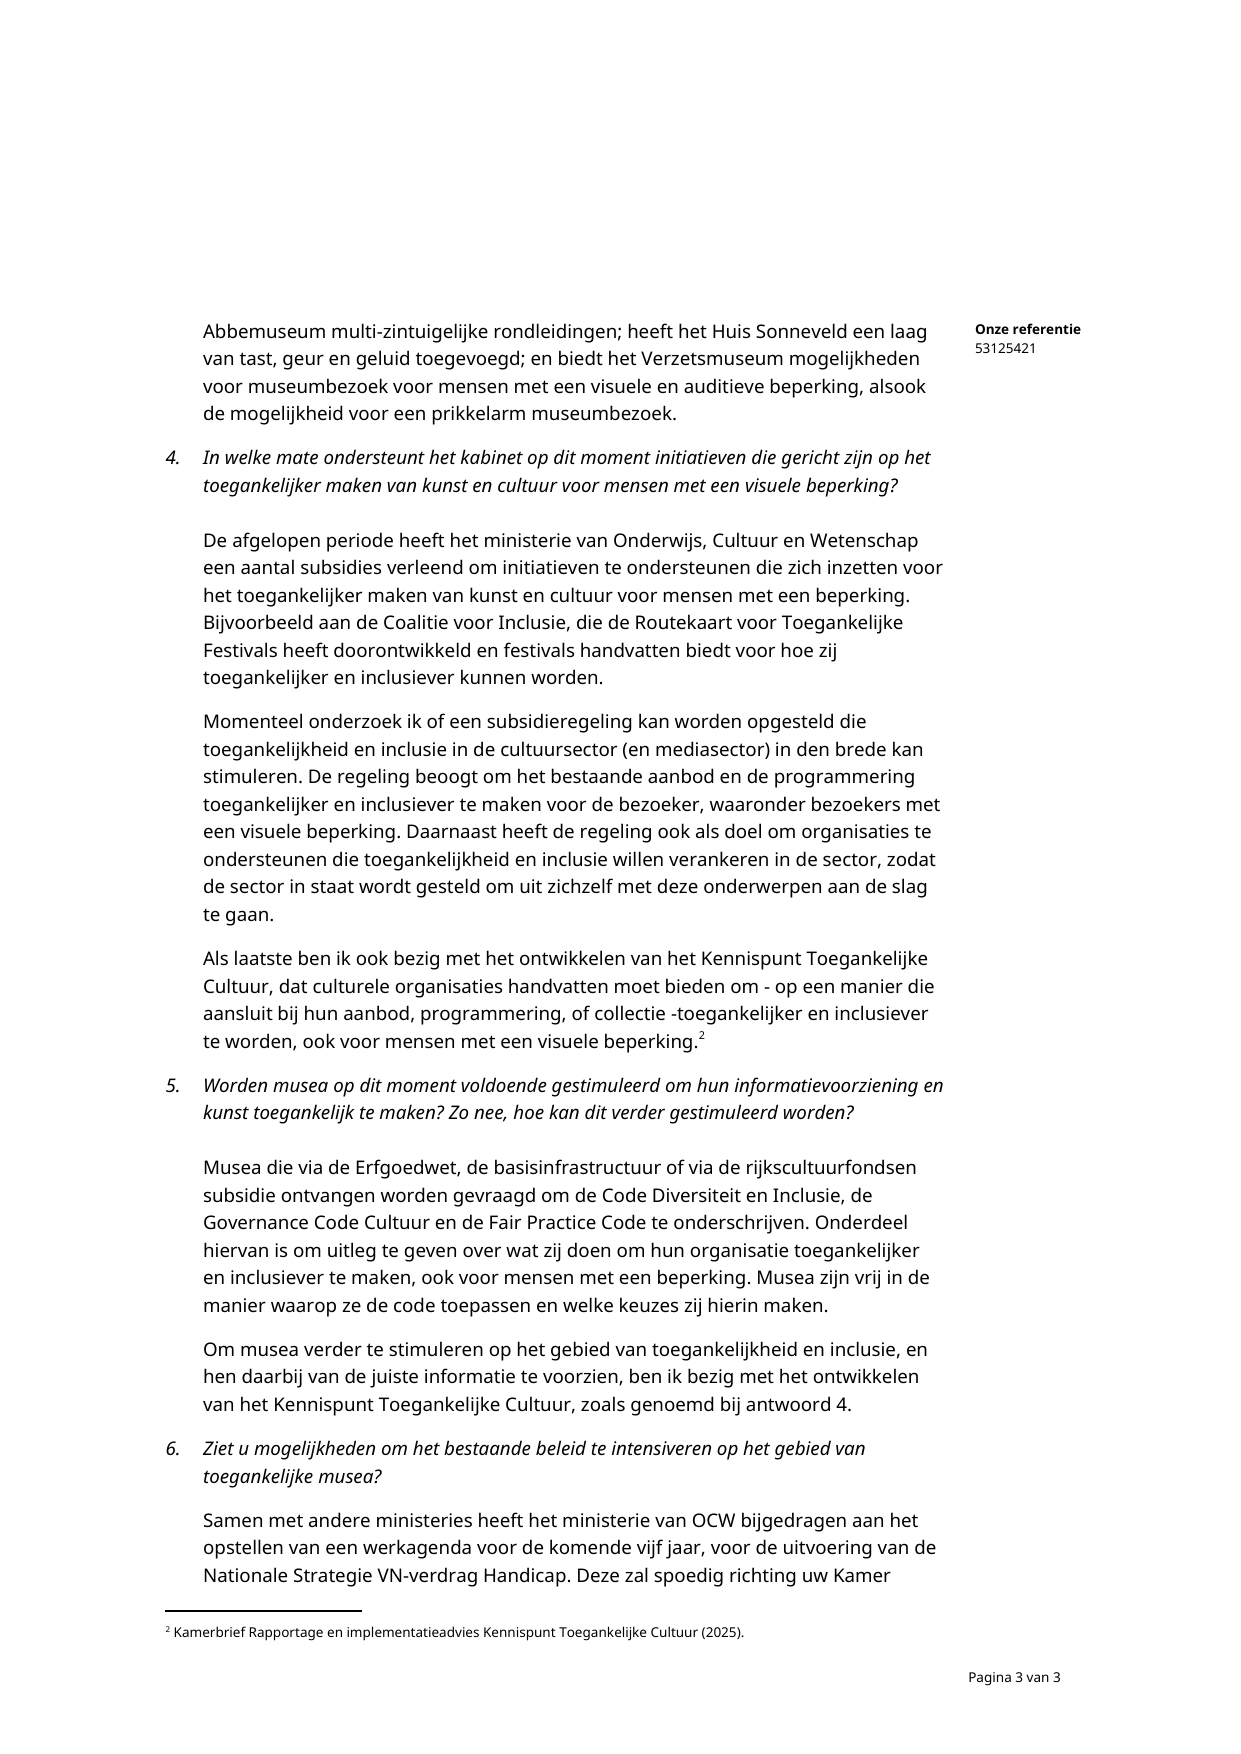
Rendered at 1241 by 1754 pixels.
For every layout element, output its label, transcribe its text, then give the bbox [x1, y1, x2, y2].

list In welke mate ondersteunt het kabinet op dit moment initiatieven die gericht zijn op het toegankelijker maken van kunst en cultuur voor mensen met een visuele beperking? De afgelopen periode heeft het ministerie van Onderwijs, Cultuur en Wetenschap een aantal subsidies verleend om initiatieven te ondersteunen die zich inzetten voor het toegankelijker maken van kunst en cultuur voor mensen met een beperking. Bijvoorbeeld aan de Coalitie voor Inclusie, die de Routekaart voor Toegankelijke Festivals heeft doorontwikkeld en festivals handvatten biedt voor hoe zij toegankelijker en inclusiever kunnen worden. [165, 444, 947, 690]
list Ziet u mogelijkheden om het bestaande beleid te intensiveren op het gebied van toegankelijke musea? [165, 1435, 947, 1488]
text Om musea verder te stimuleren op het gebied van toegankelijkheid en inclusie, en hen daarbij van de juiste informatie te voorzien, ben ik bezig met het ontwikkelen van het Kennispunt Toegankelijke Cultuur, zoals genoemd bij antwoord 4. [203, 1336, 947, 1417]
text Als laatste ben ik ook bezig met het ontwikkelen van het Kennispunt Toegankelijke Cultuur, dat culturele organisaties handvatten moet bieden om - op een manier die aansluit bij hun aanbod, programmering, of collectie -toegankelijker en inclusiever te worden, ook voor mensen met een visuele beperking. [203, 945, 947, 1053]
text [203, 1507, 947, 1588]
text Momenteel onderzoek ik of een subsidieregeling kan worden opgesteld die toegankelijkheid en inclusie in de cultuursector (en mediasector) in den brede kan stimuleren. De regeling beoogt om het bestaande aanbod en de programmering toegankelijker en inclusiever te maken voor de bezoeker, waaronder bezoekers met een visuele beperking. Daarnaast heeft de regeling ook als doel om organisaties te ondersteunen die toegankelijkheid en inclusie willen verankeren in de sector, zodat de sector in staat wordt gesteld om uit zichzelf met deze onderwerpen aan de slag te gaan. [203, 709, 947, 927]
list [165, 318, 947, 426]
list Worden musea op dit moment voldoende gestimuleerd om hun informatievoorziening en kunst toegankelijk te maken? Zo nee, hoe kan dit verder gestimuleerd worden? Musea die via de Erfgoedwet, de basisinfrastructuur of via de rijkscultuurfondsen subsidie ontvangen worden gevraagd om de Code Diversiteit en Inclusie, de Governance Code Cultuur en de Fair Practice Code te onderschrijven. Onderdeel hiervan is om uitleg te geven over wat zij doen om hun organisatie toegankelijker en inclusiever te maken, ook voor mensen met een beperking. Musea zijn vrij in de manier waarop ze de code toepassen en welke keuzes zij hierin maken. [165, 1072, 947, 1318]
